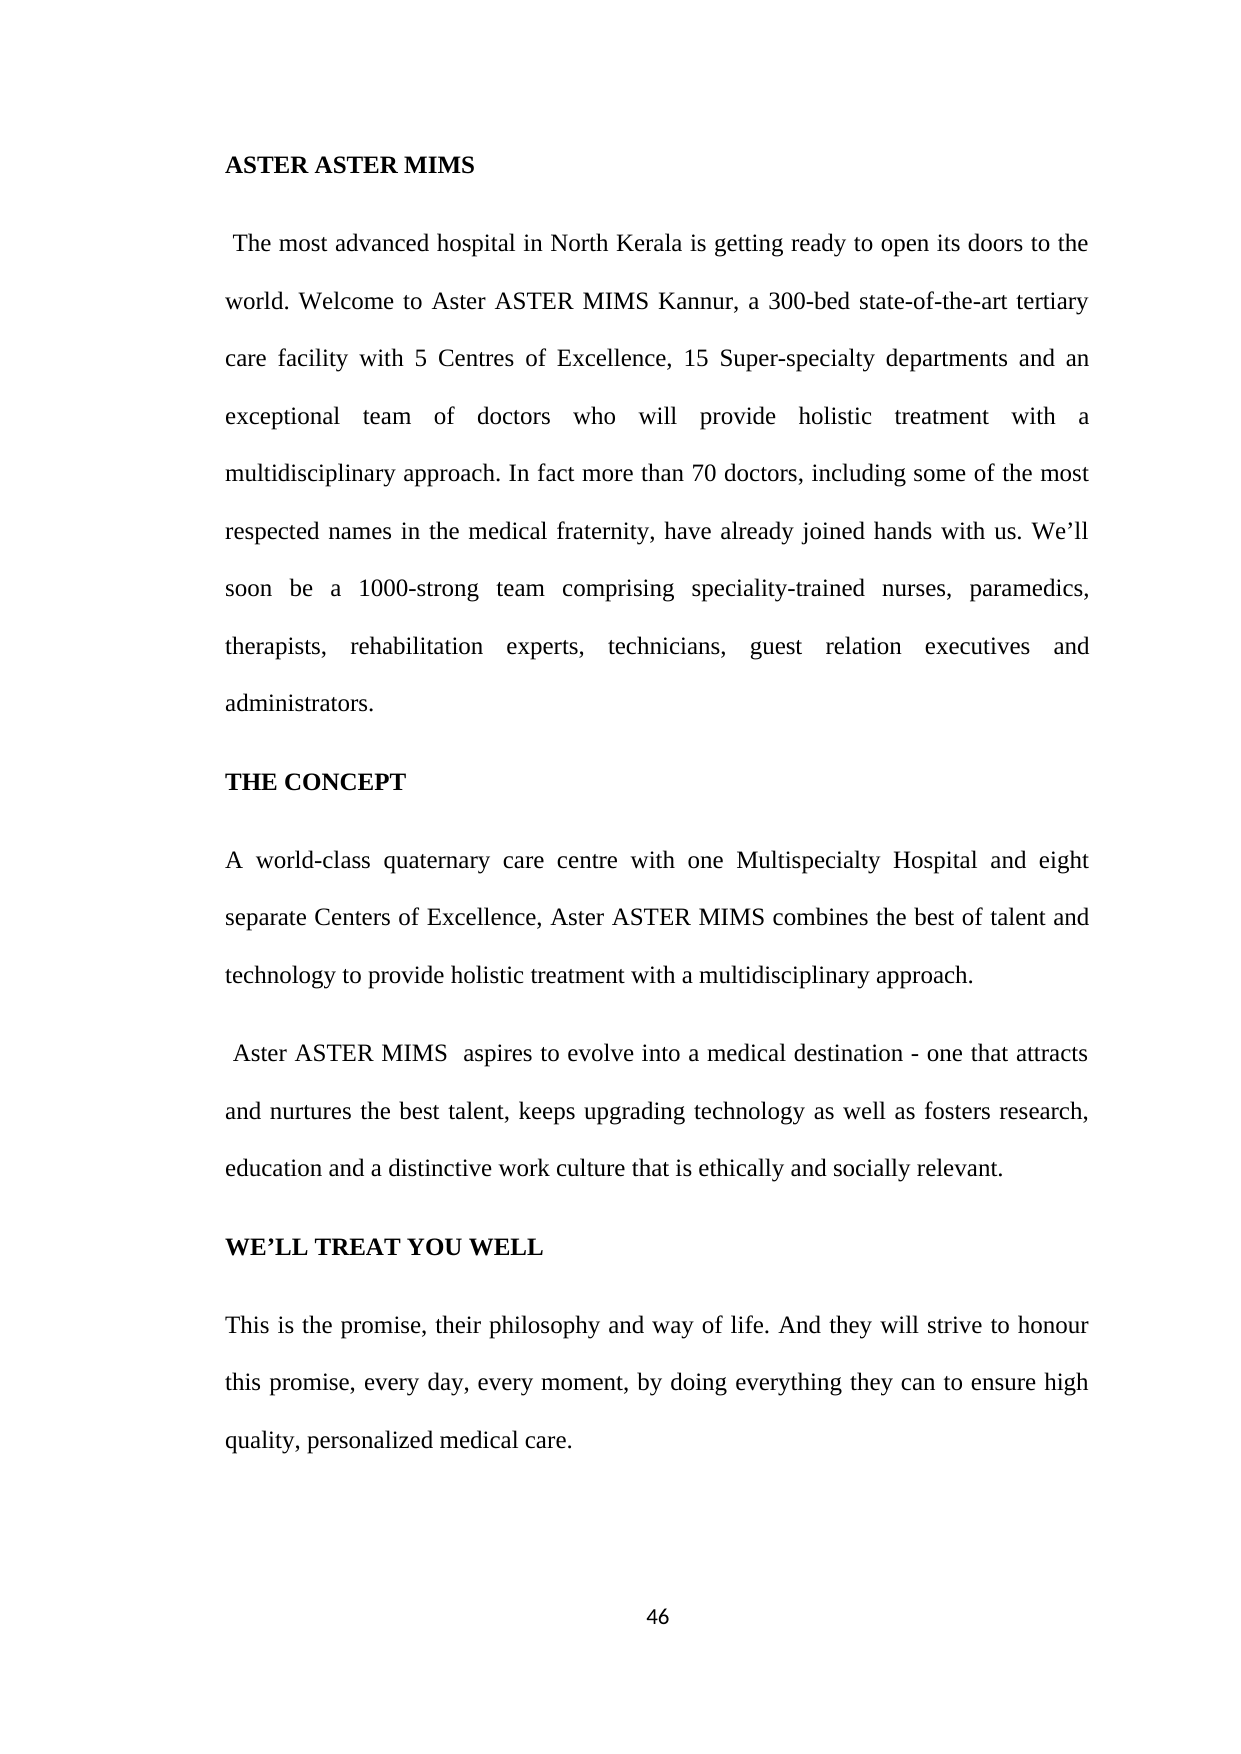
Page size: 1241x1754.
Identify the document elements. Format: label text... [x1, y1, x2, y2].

text This is the promise, their philosophy and way of life. And they will strive to honour this promise, every day, every moment, by doing everything they can to ensure high quality, personalized medical care. [225, 1310, 1090, 1454]
text A world-class quaternary care centre with one Multispecialty Hospital and eight separate Centers of Excellence, Aster ASTER MIMS combines the best of talent and technology to provide holistic treatment with a multidisciplinary approach. [225, 845, 1090, 989]
text Aster ASTER MIMS aspires to evolve into a medical destination - one that attracts and nurtures the best talent, keeps upgrading technology as well as fosters research, education and a distinctive work culture that is ethically and socially relevant. [225, 1038, 1090, 1182]
text ASTER ASTER MIMS [225, 150, 1090, 179]
text WE’LL TREAT YOU WELL [225, 1232, 1090, 1260]
text The most advanced hospital in North Kerala is getting ready to open its doors to the world. Welcome to Aster ASTER MIMS Kannur, a 300-bed state-of-the-art tertiary care facility with 5 Centres of Excellence, 15 Super-specialty departments and an exceptional team of doctors who will provide holistic treatment with a multidisciplinary approach. In fact more than 70 doctors, including some of the most respected names in the medical fraternity, have already joined hands with us. We’ll soon be a 1000-strong team comprising speciality-trained nurses, paramedics, therapists, rehabilitation experts, technicians, guest relation executives and administrators. [225, 228, 1090, 717]
text THE CONCEPT [225, 767, 1090, 795]
